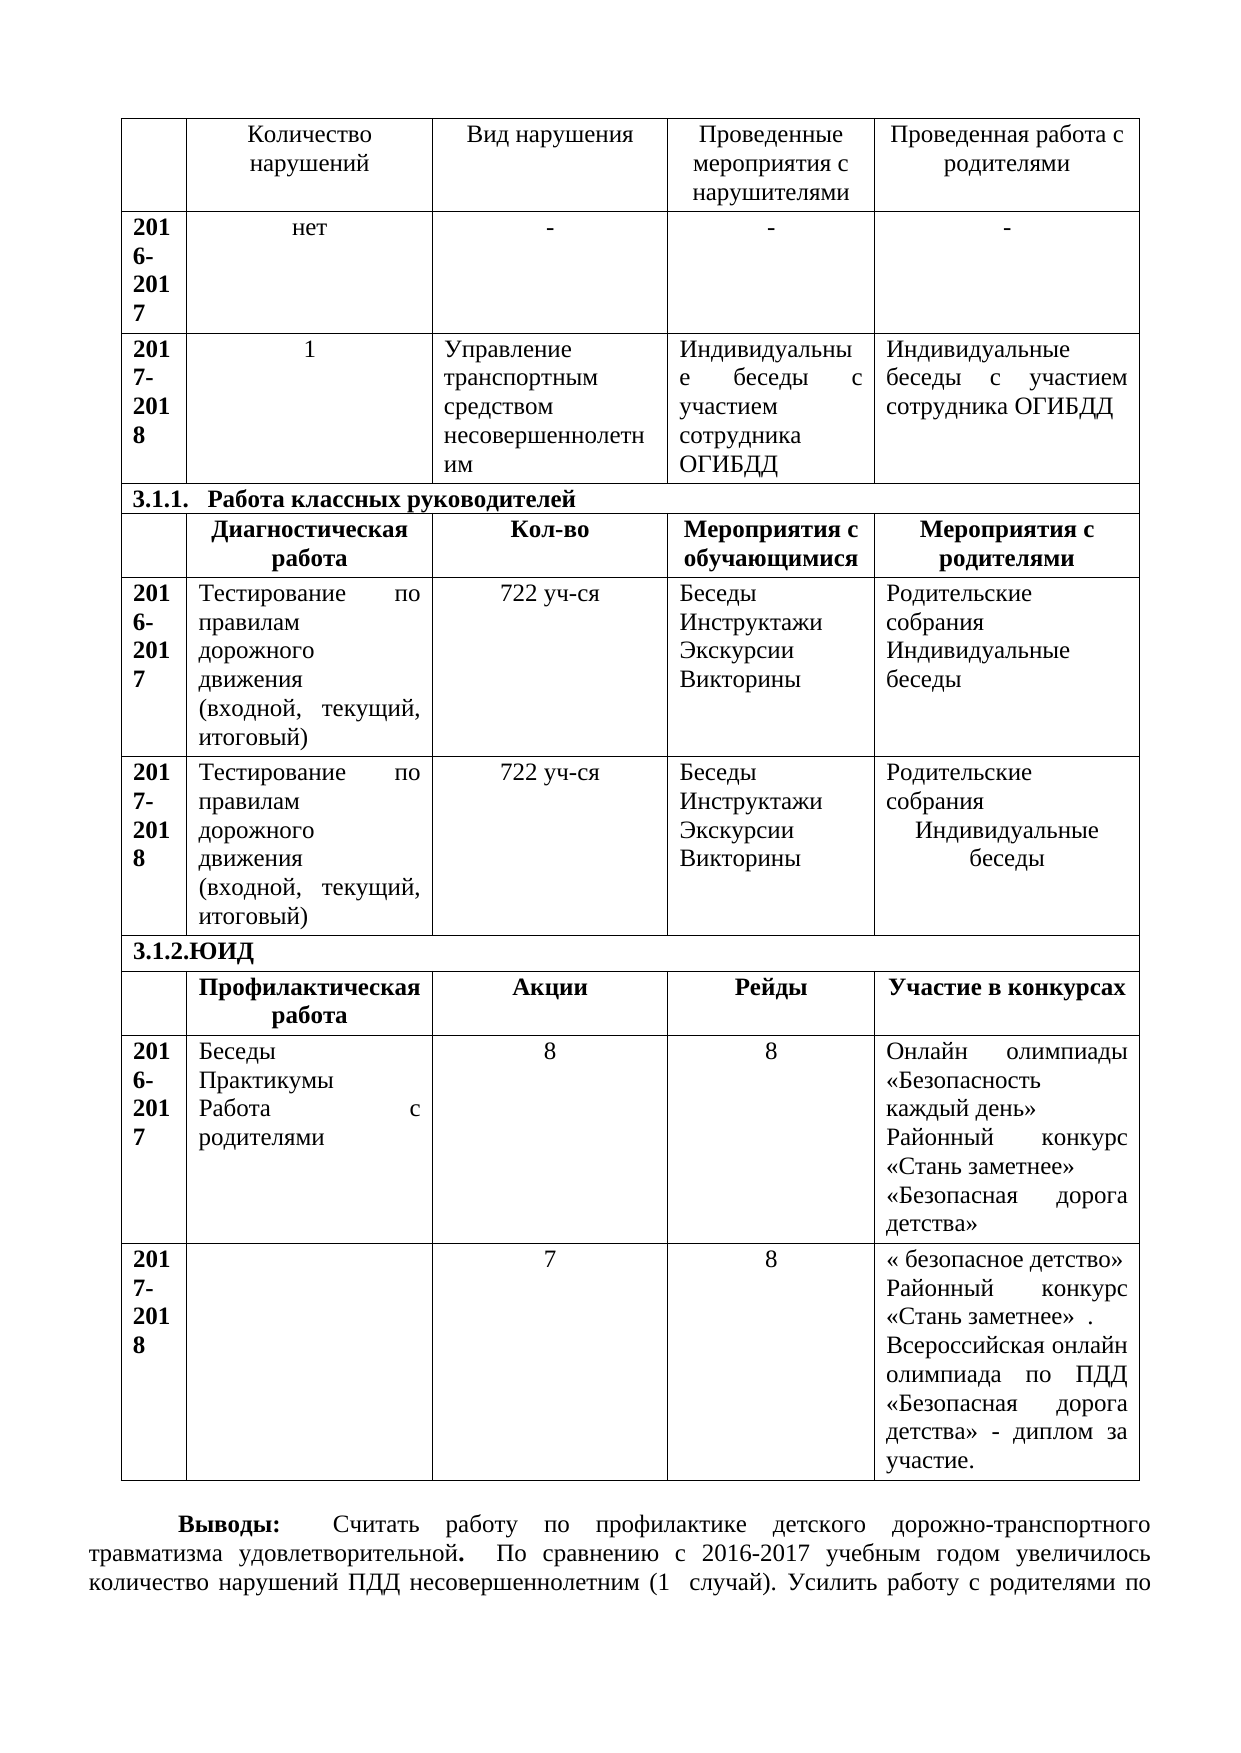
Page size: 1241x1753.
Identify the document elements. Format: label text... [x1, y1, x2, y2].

table_cell Тестирование по правилам дорожного движения (входной, текущий, итоговый) [187, 578, 432, 756]
table_cell 722 уч-ся [433, 578, 667, 756]
table_cell Индивидуальные беседы с участием сотрудника ОГИБДД [668, 334, 874, 483]
table_cell 2016-2017 [122, 212, 186, 333]
table_cell 2016-2017 [122, 578, 186, 756]
table_cell 2017-2018 [122, 1244, 186, 1479]
table_cell Мероприятия с обучающимися [668, 514, 874, 577]
table_cell - [668, 212, 874, 333]
table_cell Диагностическая работа [187, 514, 432, 577]
table_cell Проведенная работа с родителями [875, 119, 1139, 211]
table_cell « безопасное детство» Районный конкурс «Стань заметнее» . Всероссийская онлайн олимпиада по ПДД «Безопасная дорога детства» - диплом за участие. [875, 1244, 1139, 1479]
table_cell Беседы Инструктажи Экскурсии Викторины [668, 578, 874, 756]
table_cell Родительские собрания Индивидуальные беседы [875, 578, 1139, 756]
table_cell Участие в конкурсах [875, 972, 1139, 1035]
table_cell 2016-2017 [122, 1036, 186, 1243]
table_cell [122, 972, 186, 1035]
table_cell Мероприятия с родителями [875, 514, 1139, 577]
table_cell Индивидуальные беседы с участием сотрудника ОГИБДД [875, 334, 1139, 483]
table_cell Работа классных руководителей [122, 484, 1139, 513]
table_cell 3.1.2.ЮИД [122, 936, 1139, 971]
table_cell Вид нарушения [433, 119, 667, 211]
table_cell Рейды [668, 972, 874, 1035]
table_cell 8 [433, 1036, 667, 1243]
table_cell 8 [668, 1036, 874, 1243]
table_cell Тестирование по правилам дорожного движения (входной, текущий, итоговый) [187, 757, 432, 935]
table_cell Родительские собрания Индивидуальные беседы [875, 757, 1139, 935]
table_cell Кол-во [433, 514, 667, 577]
table_cell Онлайн олимпиады «Безопасность каждый день» Районный конкурс «Стань заметнее» «Безопасная дорога детства» [875, 1036, 1139, 1243]
table_cell Проведенные мероприятия с нарушителями [668, 119, 874, 211]
table_cell 8 [668, 1244, 874, 1479]
table_cell нет [187, 212, 432, 333]
table_cell 722 уч-ся [433, 757, 667, 935]
table_cell Беседы Инструктажи Экскурсии Викторины [668, 757, 874, 935]
table_cell Профилактическая работа [187, 972, 432, 1035]
table_cell 2017-2018 [122, 334, 186, 483]
table_cell Беседы Практикумы Работа с родителями [187, 1036, 432, 1243]
table_cell Количество нарушений [187, 119, 432, 211]
table_cell Акции [433, 972, 667, 1035]
table_cell Управление транспортным средством несовершеннолетним [433, 334, 667, 483]
table_cell [187, 1244, 432, 1479]
table_cell [122, 119, 186, 211]
table_cell - [875, 212, 1139, 333]
table_cell 2017-2018 [122, 757, 186, 935]
table_cell 1 [187, 334, 432, 483]
table_cell - [433, 212, 667, 333]
table_cell [122, 514, 186, 577]
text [88, 1509, 1151, 1596]
table_cell 7 [433, 1244, 667, 1479]
